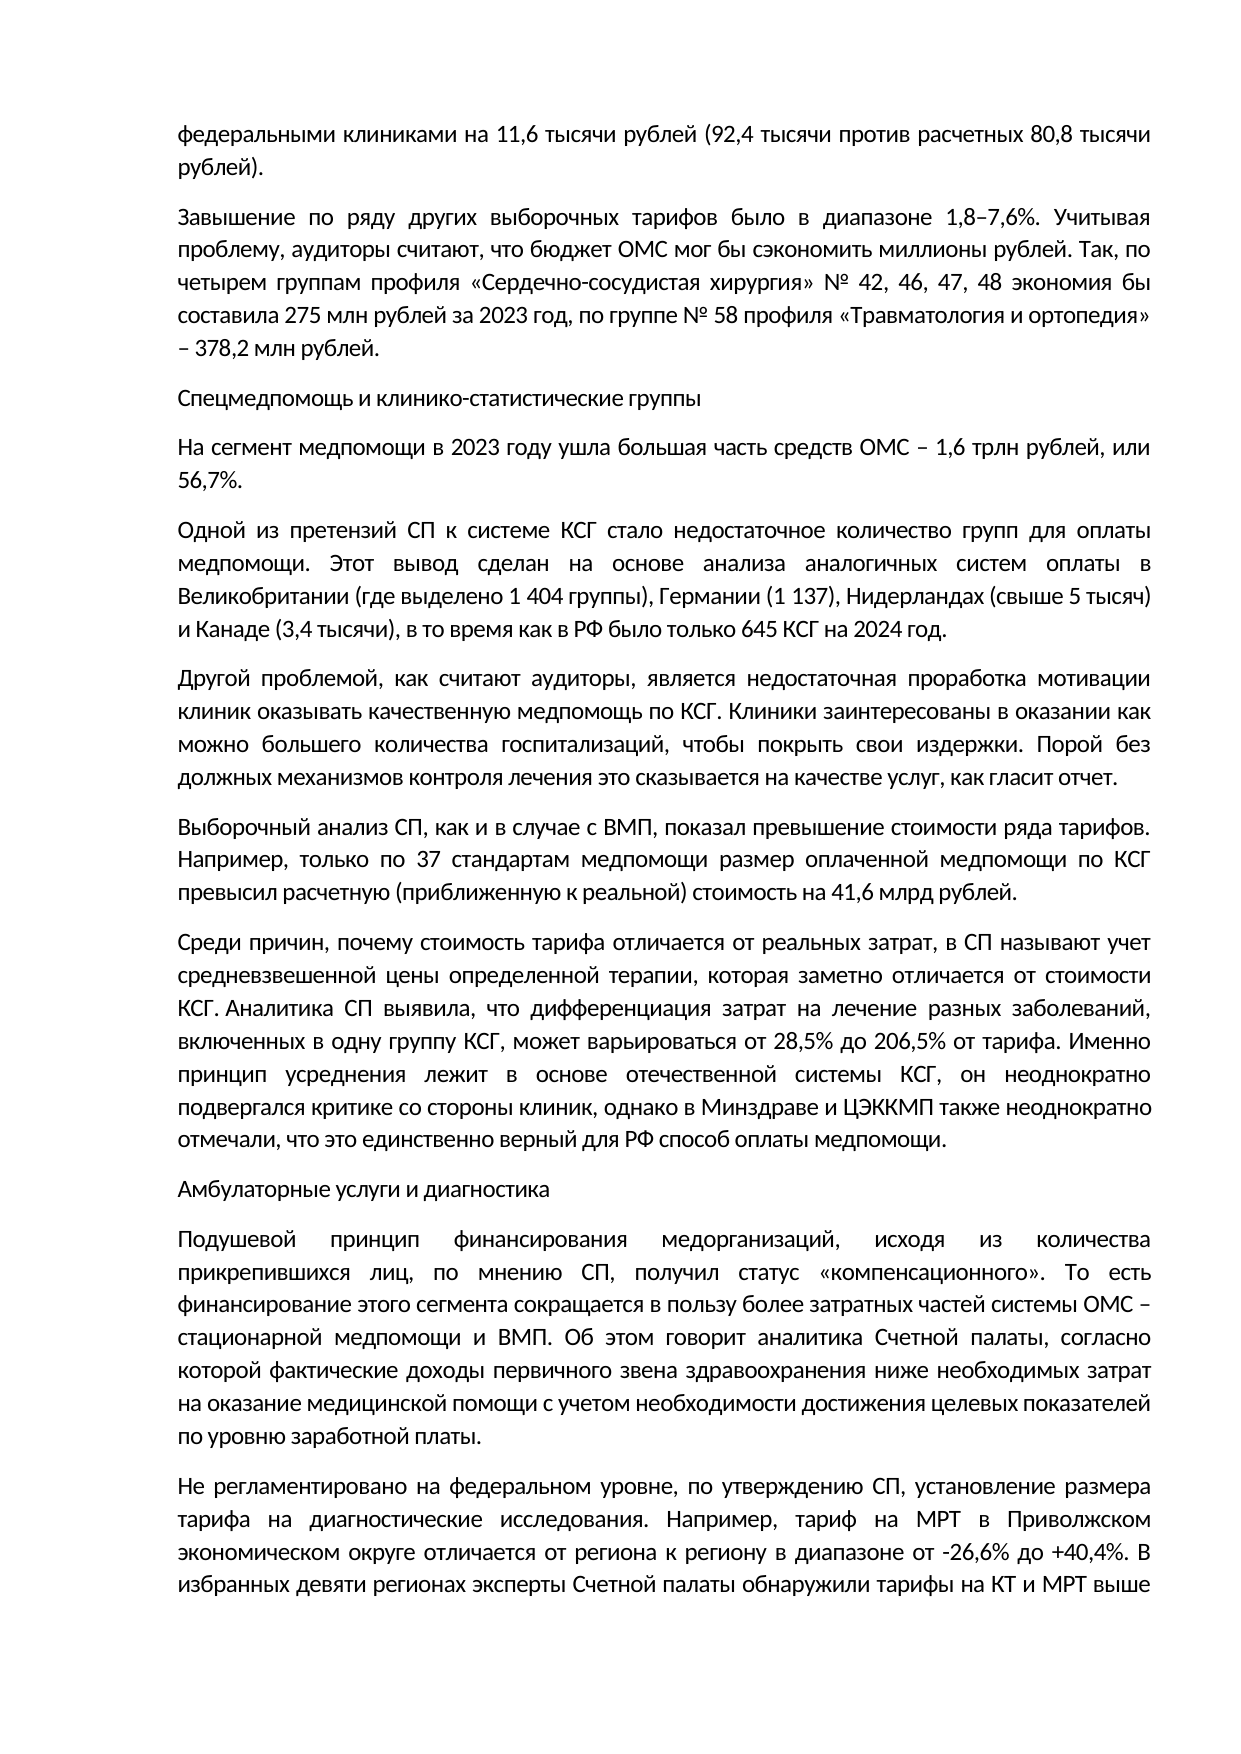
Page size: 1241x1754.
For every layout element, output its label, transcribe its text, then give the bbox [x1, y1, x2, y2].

text Другой проблемой, как считают аудиторы, является недостаточная проработка мотивации клиник оказывать качественную медпомощь по КСГ. Клиники заинтересованы в оказании как можно большего количества госпитализаций, чтобы покрыть свои издержки. Порой без должных механизмов контроля лечения это сказывается на качестве услуг, как гласит отчет. [177, 662, 1152, 792]
text На сегмент медпомощи в 2023 году ушла большая часть средств ОМС – 1,6 трлн рублей, или 56,7%. [177, 431, 1152, 495]
text Подушевой принцип финансирования медорганизаций, исходя из количества прикрепившихся лиц, по мнению СП, получил статус «компенсационного». То есть финансирование этого сегмента сокращается в пользу более затратных частей системы ОМС – стационарной медпомощи и ВМП. Об этом говорит аналитика Счетной палаты, согласно которой фактические доходы первичного звена здравоохранения ниже необходимых затрат на оказание медицинской помощи с учетом необходимости достижения целевых показателей по уровню заработной платы. [177, 1223, 1152, 1451]
text Выборочный анализ СП, как и в случае с ВМП, показал превышение стоимости ряда тарифов. Например, только по 37 стандартам медпомощи размер оплаченной медпомощи по КСГ превысил расчетную (приближенную к реальной) стоимость на 41,6 млрд рублей. [177, 811, 1152, 907]
text Одной из претензий СП к системе КСГ стало недостаточное количество групп для оплаты медпомощи. Этот вывод сделан на основе анализа аналогичных систем оплаты в Великобритании (где выделено 1 404 группы), Германии (1 137), Нидерландах (свыше 5 тысяч) и Канаде (3,4 тысячи), в то время как в РФ было только 645 КСГ на 2024 год. [177, 514, 1152, 643]
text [177, 118, 1152, 182]
text Завышение по ряду других выборочных тарифов было в диапазоне 1,8–7,6%. Учитывая проблему, аудиторы считают, что бюджет ОМС мог бы сэкономить миллионы рублей. Так, по четырем группам профиля «Сердечно-сосудистая хирургия» № 42, 46, 47, 48 экономия бы составила 275 млн рублей за 2023 год, по группе № 58 профиля «Травматология и ортопедия» – 378,2 млн рублей. [177, 201, 1152, 363]
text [177, 1470, 1152, 1599]
text Амбулаторные услуги и диагностика [177, 1173, 1152, 1204]
text Среди причин, почему стоимость тарифа отличается от реальных затрат, в СП называют учет средневзвешенной цены определенной терапии, которая заметно отличается от стоимости КСГ. Аналитика СП выявила, что дифференциация затрат на лечение разных заболеваний, включенных в одну группу КСГ, может варьироваться от 28,5% до 206,5% от тарифа. Именно принцип усреднения лежит в основе отечественной системы КСГ, он неоднократно подвергался критике со стороны клиник, однако в Минздраве и ЦЭККМП также неоднократно отмечали, что это единственно верный для РФ способ оплаты медпомощи. [177, 926, 1152, 1154]
text Спецмедпомощь и клинико-статистические группы [177, 382, 1152, 412]
